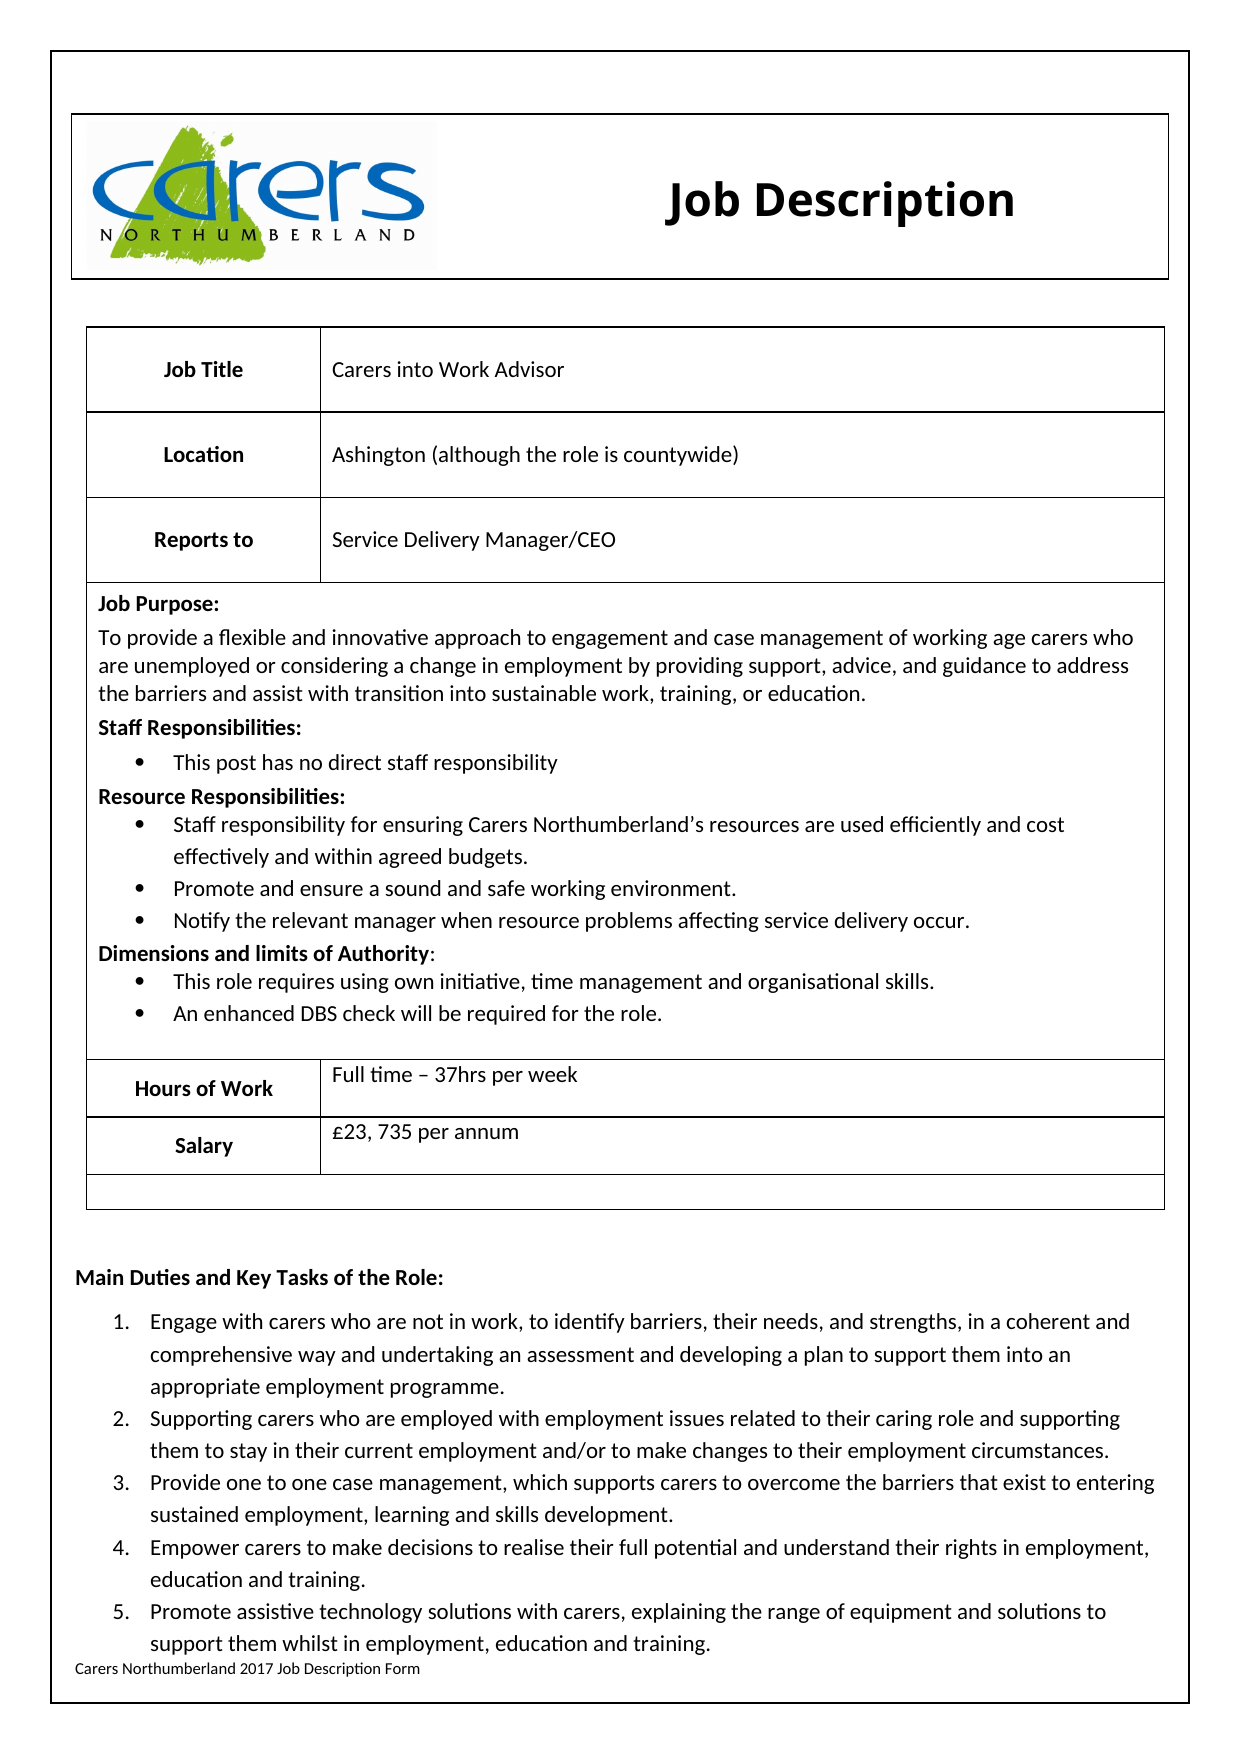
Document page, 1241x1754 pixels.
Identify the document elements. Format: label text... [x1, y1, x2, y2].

table_cell Job Purpose: To provide a flexible and innovative approach to engagement and case management of working age carers who are unemployed or considering a change in employment by providing support, advice, and guidance to address the barriers and assist with transition into sustainable work, training, or education. Staff Responsibilities: This post has no direct staff responsibility Resource Responsibilities: Staff responsibility for ensuring Carers Northumberland’s resources are used efficiently and cost effectively and within agreed budgets. Promote and ensure a sound and safe working environment. Notify the relevant manager when resource problems affecting service delivery occur. Dimensions and limits of Authority: This role requires using own initiative, time management and organisational skills. An enhanced DBS check will be required for the role. [87, 583, 1164, 1059]
table_header Carers into Work Advisor [321, 328, 1164, 411]
table_cell Ashington (although the role is countywide) [321, 413, 1164, 497]
table_cell Full time – 37hrs per week [321, 1060, 1164, 1116]
picture [86, 121, 437, 270]
subtitle Main Duties and Key Tasks of the Role: [75, 1263, 1165, 1291]
list Provide one to one case management, which supports carers to overcome the barriers that exist to entering sustained employment, learning and skills development. [112, 1468, 1165, 1529]
table_cell [87, 1175, 1164, 1209]
list Promote assistive technology solutions with carers, explaining the range of equipment and solutions to support them whilst in employment, education and training. [112, 1597, 1165, 1657]
table_cell Salary [87, 1118, 320, 1173]
table_cell Location [87, 413, 320, 497]
table_header Job Title [87, 328, 320, 411]
table_cell Hours of Work [87, 1060, 320, 1116]
list Supporting carers who are employed with employment issues related to their caring role and supporting them to stay in their current employment and/or to make changes to their employment circumstances. [112, 1404, 1165, 1464]
table_cell Reports to [87, 498, 320, 582]
list Empower carers to make decisions to realise their full potential and understand their rights in employment, education and training. [112, 1533, 1165, 1593]
table_cell Service Delivery Manager/CEO [321, 498, 1164, 582]
table_cell £23, 735 per annum [321, 1118, 1164, 1173]
list Engage with carers who are not in work, to identify barriers, their needs, and strengths, in a coherent and comprehensive way and undertaking an assessment and developing a plan to support them into an appropriate employment programme. [112, 1307, 1165, 1400]
